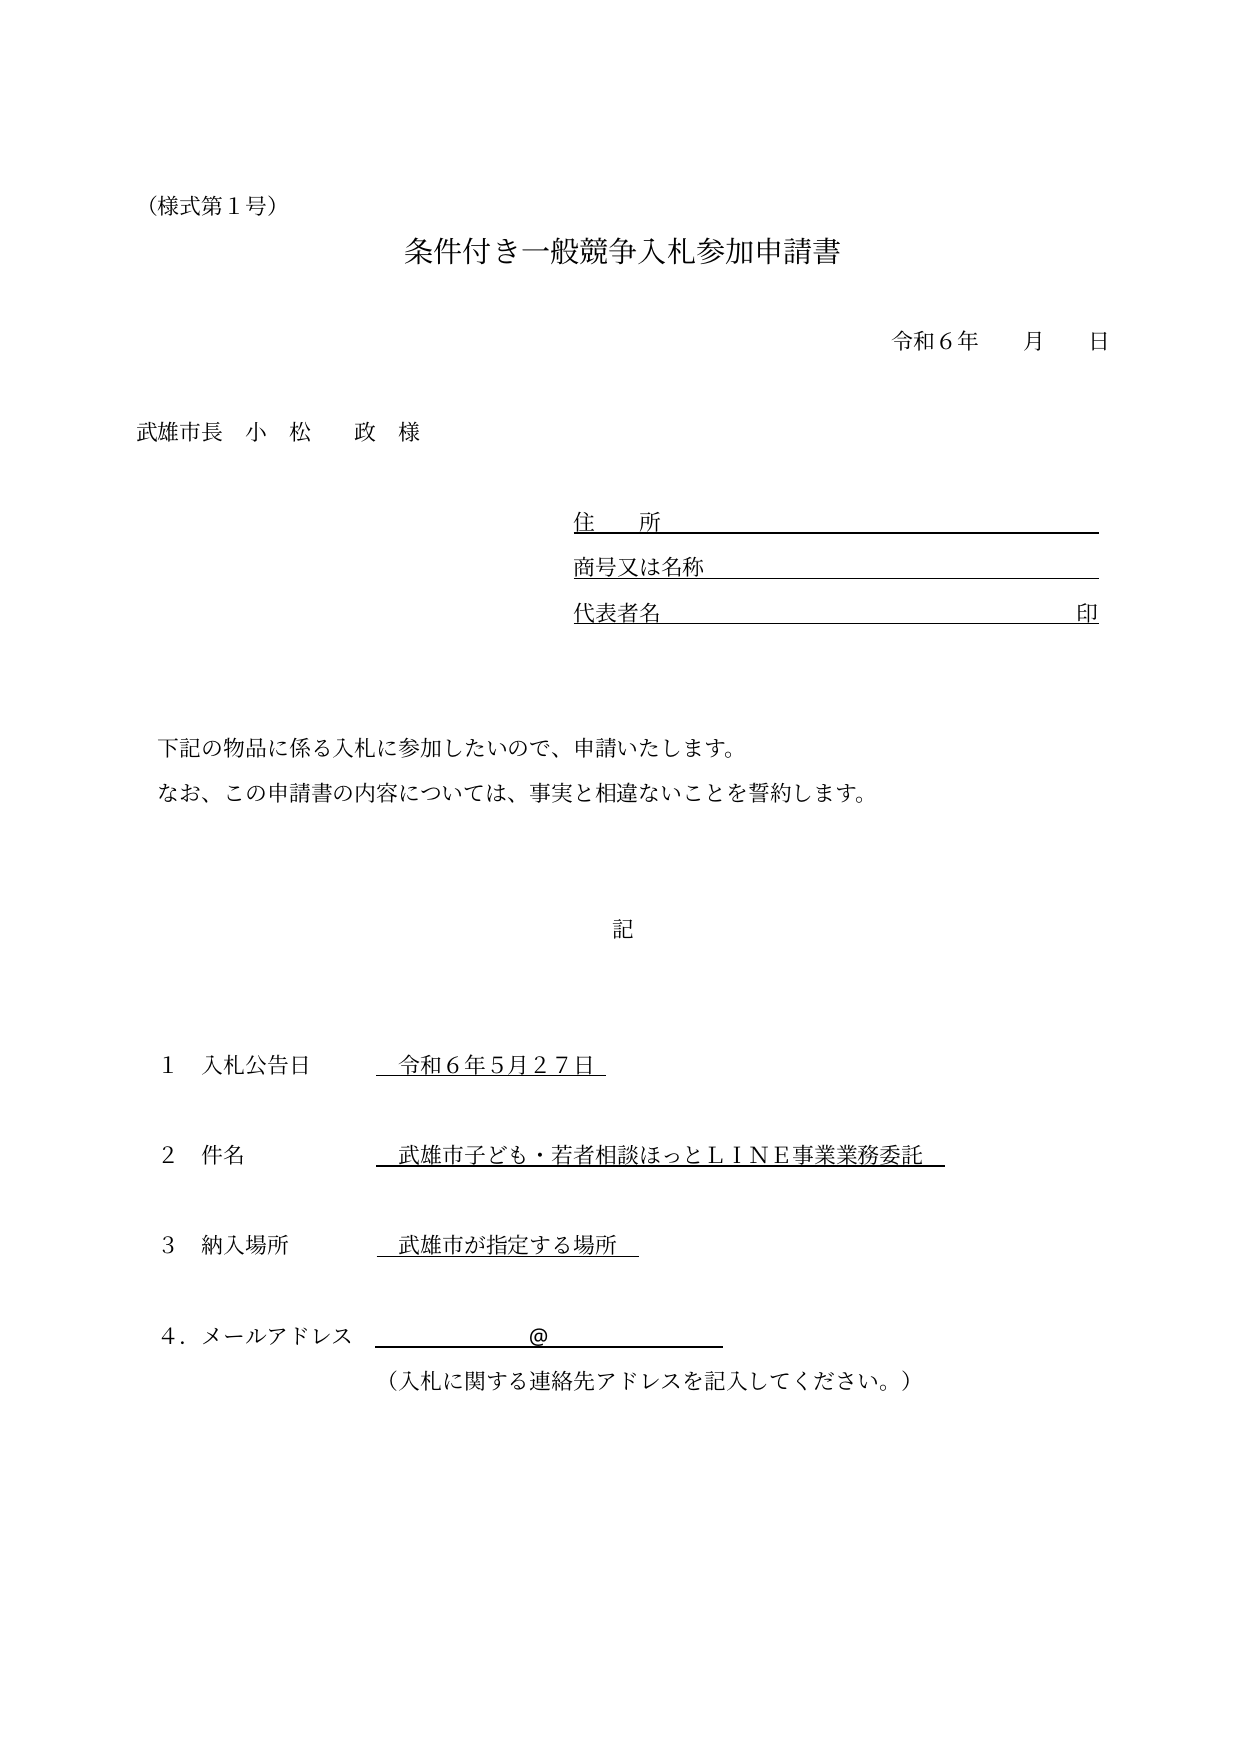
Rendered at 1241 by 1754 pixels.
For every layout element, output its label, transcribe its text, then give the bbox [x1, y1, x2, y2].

text 武雄市長 小 松 政 様 [136, 408, 1110, 453]
text 代表者名 印 [136, 589, 1110, 634]
text 条件付き一般競争入札参加申請書 [136, 227, 1110, 272]
text （入札に関する連絡先アドレスを記入してください。） [136, 1357, 1110, 1403]
text ３ 納入場所 武雄市が指定する場所 [136, 1222, 1110, 1267]
text ４．メールアドレス @ [136, 1312, 1110, 1357]
text ２ 件名 武雄市子ども・若者相談ほっとＬＩＮＥ事業業務委託 [158, 1131, 1110, 1177]
text （様式第１号） [136, 182, 1110, 227]
text 下記の物品に係る入札に参加したいので、申請いたします。 [136, 724, 1110, 770]
text 記 [136, 905, 1110, 951]
text １ 入札公告日 令和６年５月２７日 [136, 1041, 1110, 1086]
text 住 所 [136, 498, 1110, 544]
text 令和６年 月 日 [136, 318, 1110, 363]
text なお、この申請書の内容については、事実と相違ないことを誓約します。 [136, 770, 1110, 815]
text 商号又は名称 [136, 544, 1110, 589]
